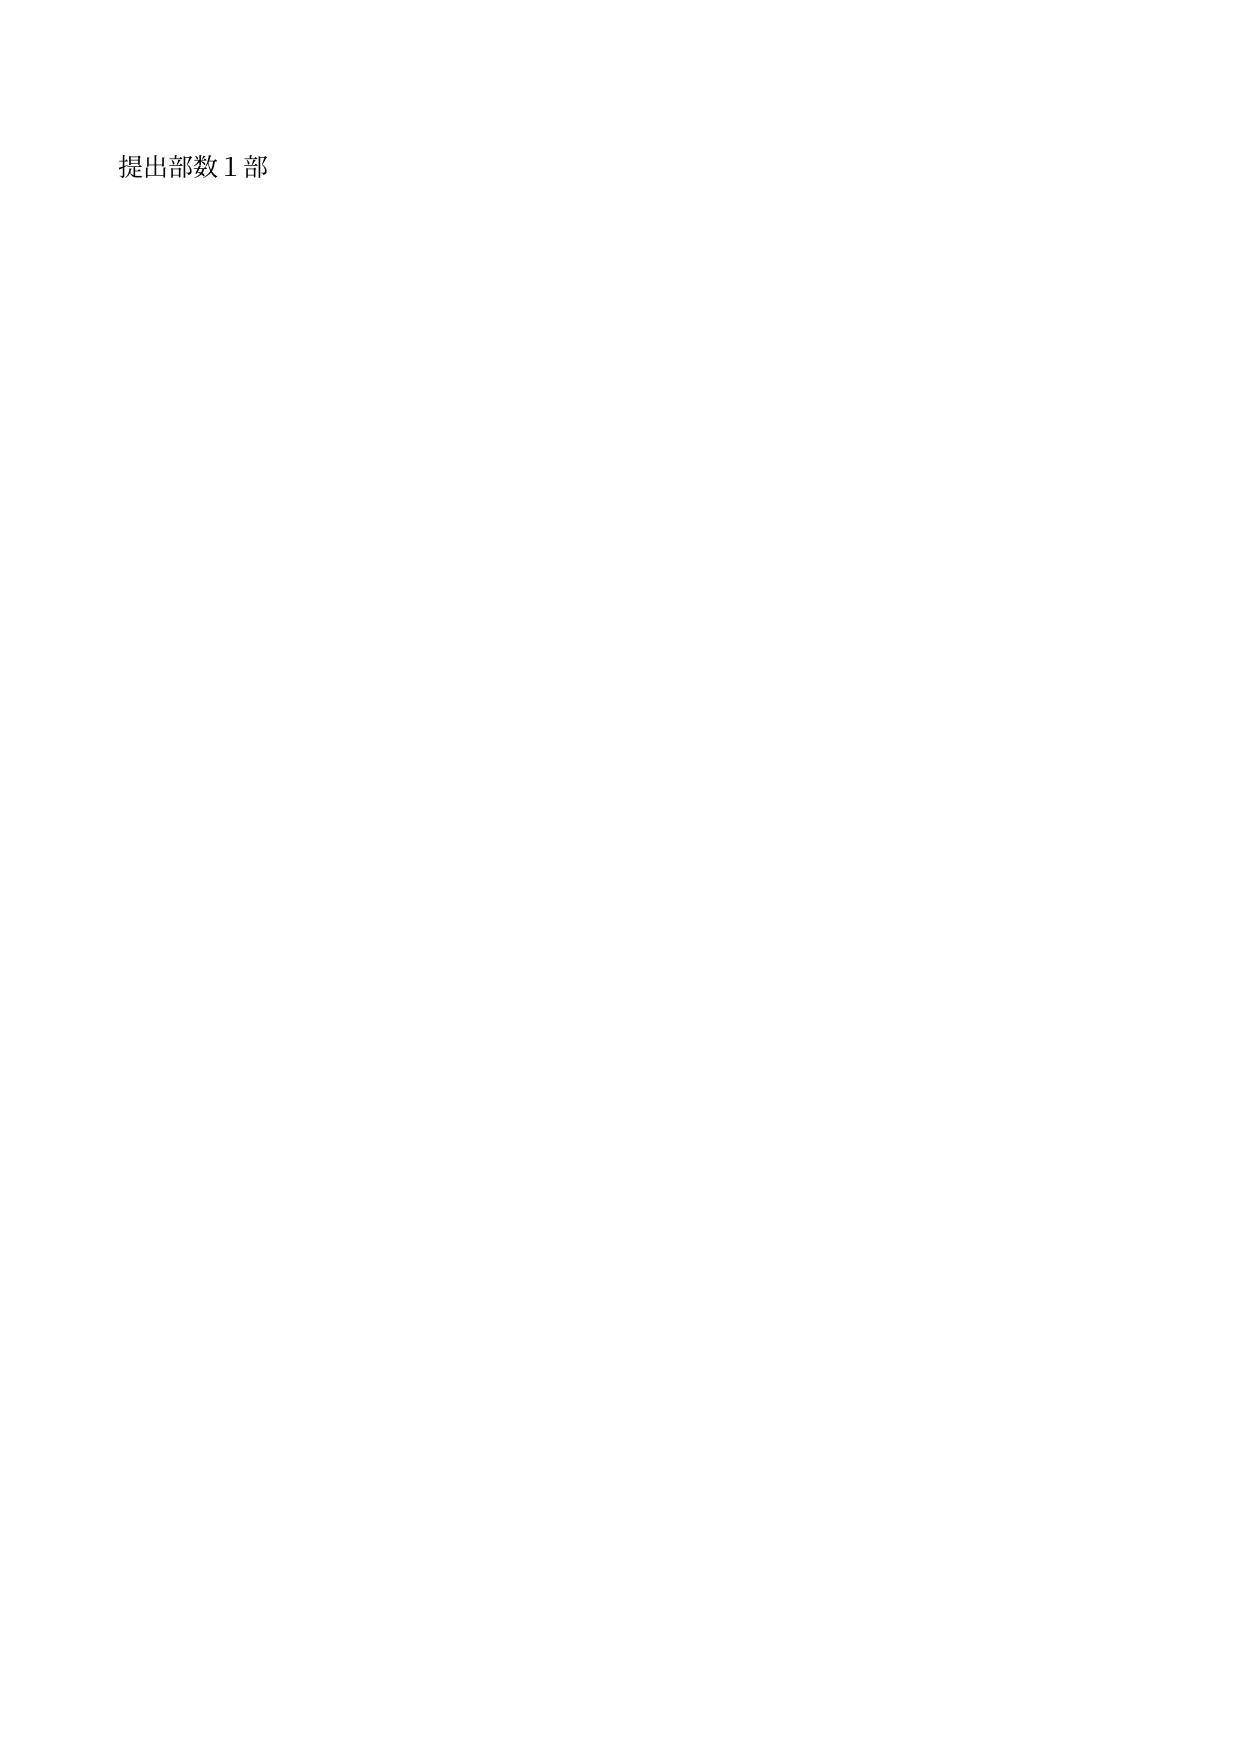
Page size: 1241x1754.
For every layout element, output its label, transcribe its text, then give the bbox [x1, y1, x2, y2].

text 提出部数１部 [118, 148, 1122, 184]
